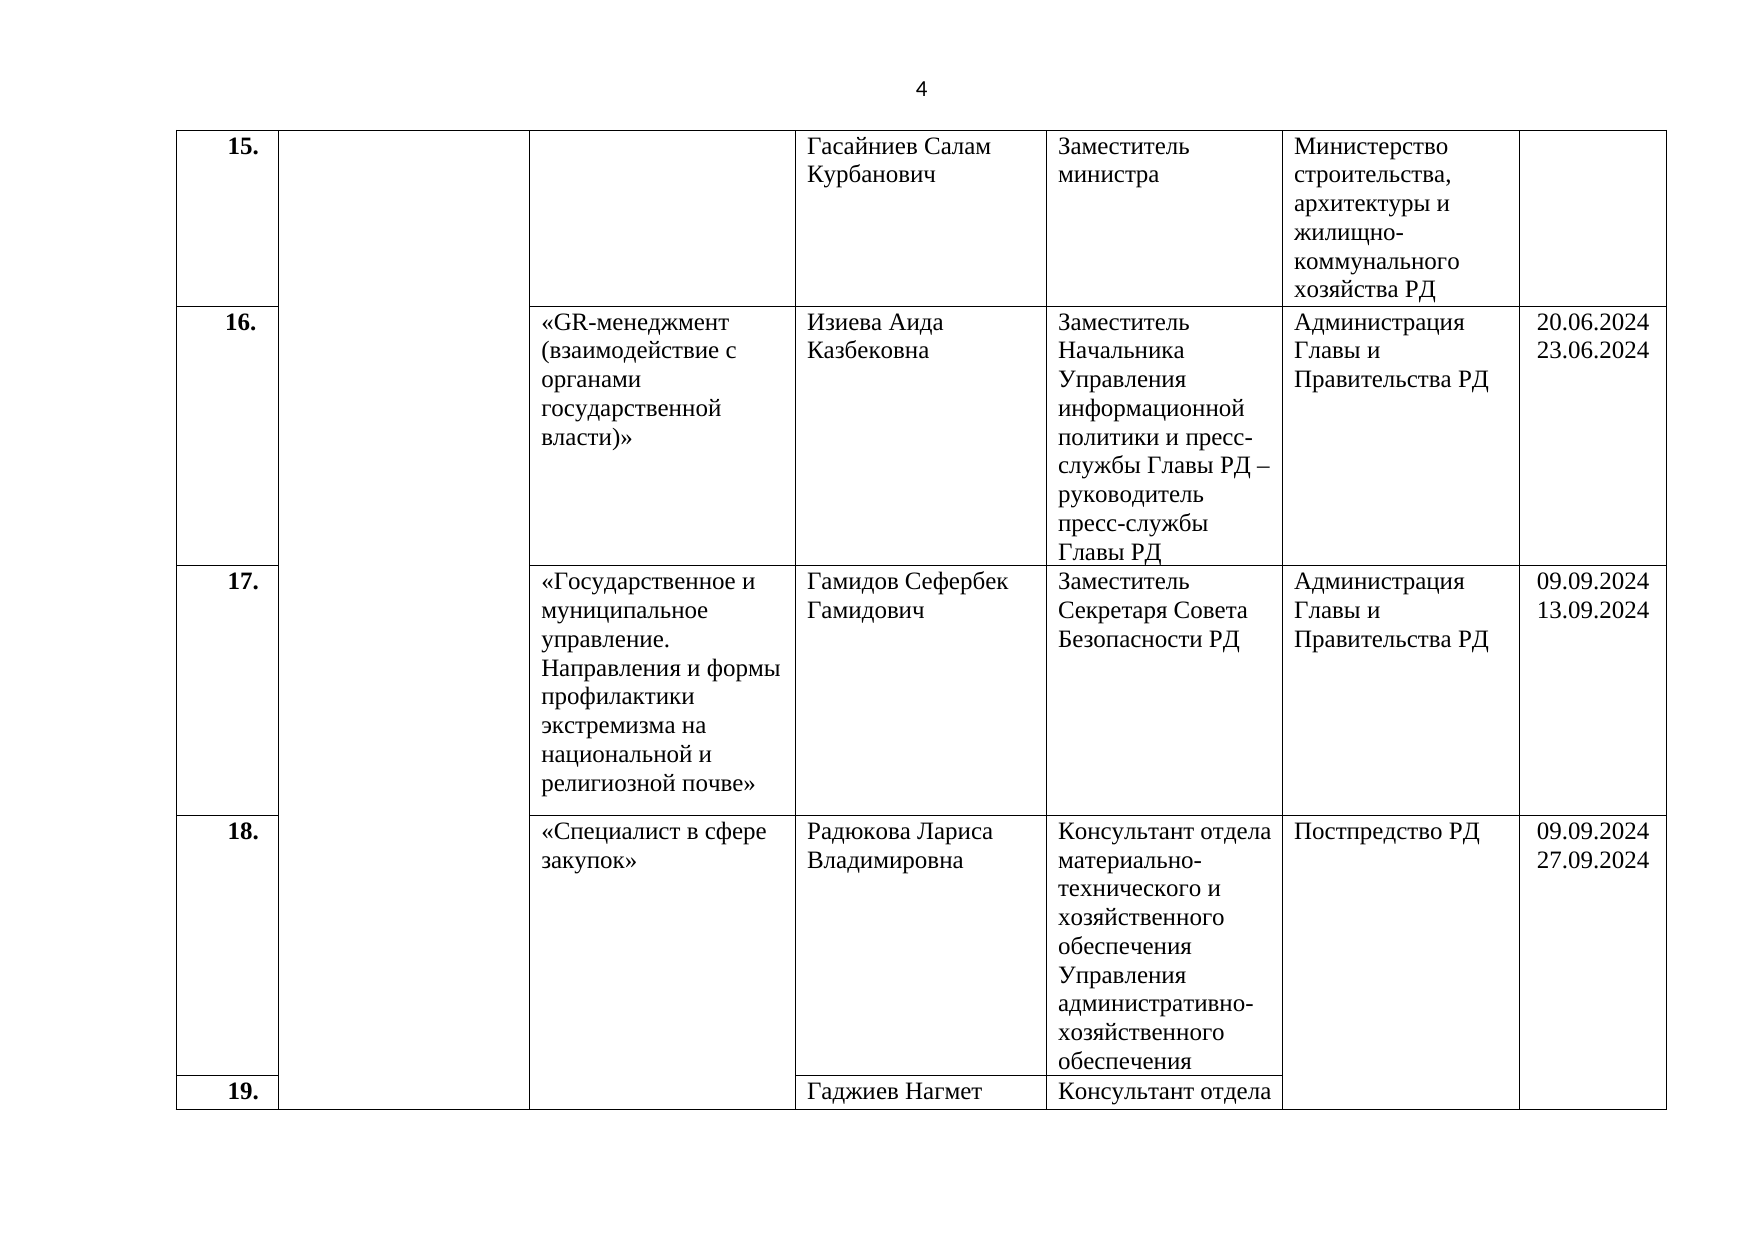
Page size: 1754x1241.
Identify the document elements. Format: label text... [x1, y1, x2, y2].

table_cell Администрация Главы и Правительства РД [1283, 307, 1519, 565]
table_cell [177, 566, 278, 815]
table_cell «Государственное и муниципальное управление. Направления и формы профилактики экстремизма на национальной и религиозной почве» [530, 566, 795, 815]
table_cell Министерство строительства, архитектуры и жилищно-коммунального хозяйства РД [1283, 131, 1519, 306]
table_cell [177, 131, 278, 306]
table_cell Администрация Главы и Правительства РД [1283, 566, 1519, 815]
table_cell Гамидов Сефербек Гамидович [796, 566, 1046, 815]
table_cell Гасайниев Салам Курбанович [796, 131, 1046, 306]
table_cell Заместитель Начальника Управления информационной политики и пресс-службы Главы РД – руководитель пресс-службы Главы РД [1047, 307, 1282, 565]
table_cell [796, 1076, 1046, 1109]
table_cell Заместитель министра [1047, 131, 1282, 306]
table_cell [177, 307, 278, 565]
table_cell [530, 131, 795, 306]
table_cell 09.09.2024 27.09.2024 [1520, 816, 1666, 1109]
table_cell Радюкова Лариса Владимировна [796, 816, 1046, 1075]
table_cell Изиева Аида Казбековна [796, 307, 1046, 565]
table_cell Заместитель Секретаря Совета Безопасности РД [1047, 566, 1282, 815]
table_cell «Специалист в сфере закупок» [530, 816, 795, 1109]
table_cell 20.06.2024 23.06.2024 [1520, 307, 1666, 565]
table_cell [1047, 816, 1282, 1075]
table_cell 09.09.2024 13.09.2024 [1520, 566, 1666, 815]
table_cell «GR-менеджмент (взаимодействие с органами государственной власти)» [530, 307, 795, 565]
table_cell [1047, 1076, 1282, 1109]
table_cell [177, 1076, 278, 1109]
table_cell Постпредство РД [1283, 816, 1519, 1109]
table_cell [279, 131, 529, 1109]
table_cell [177, 816, 278, 1075]
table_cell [1520, 131, 1666, 306]
